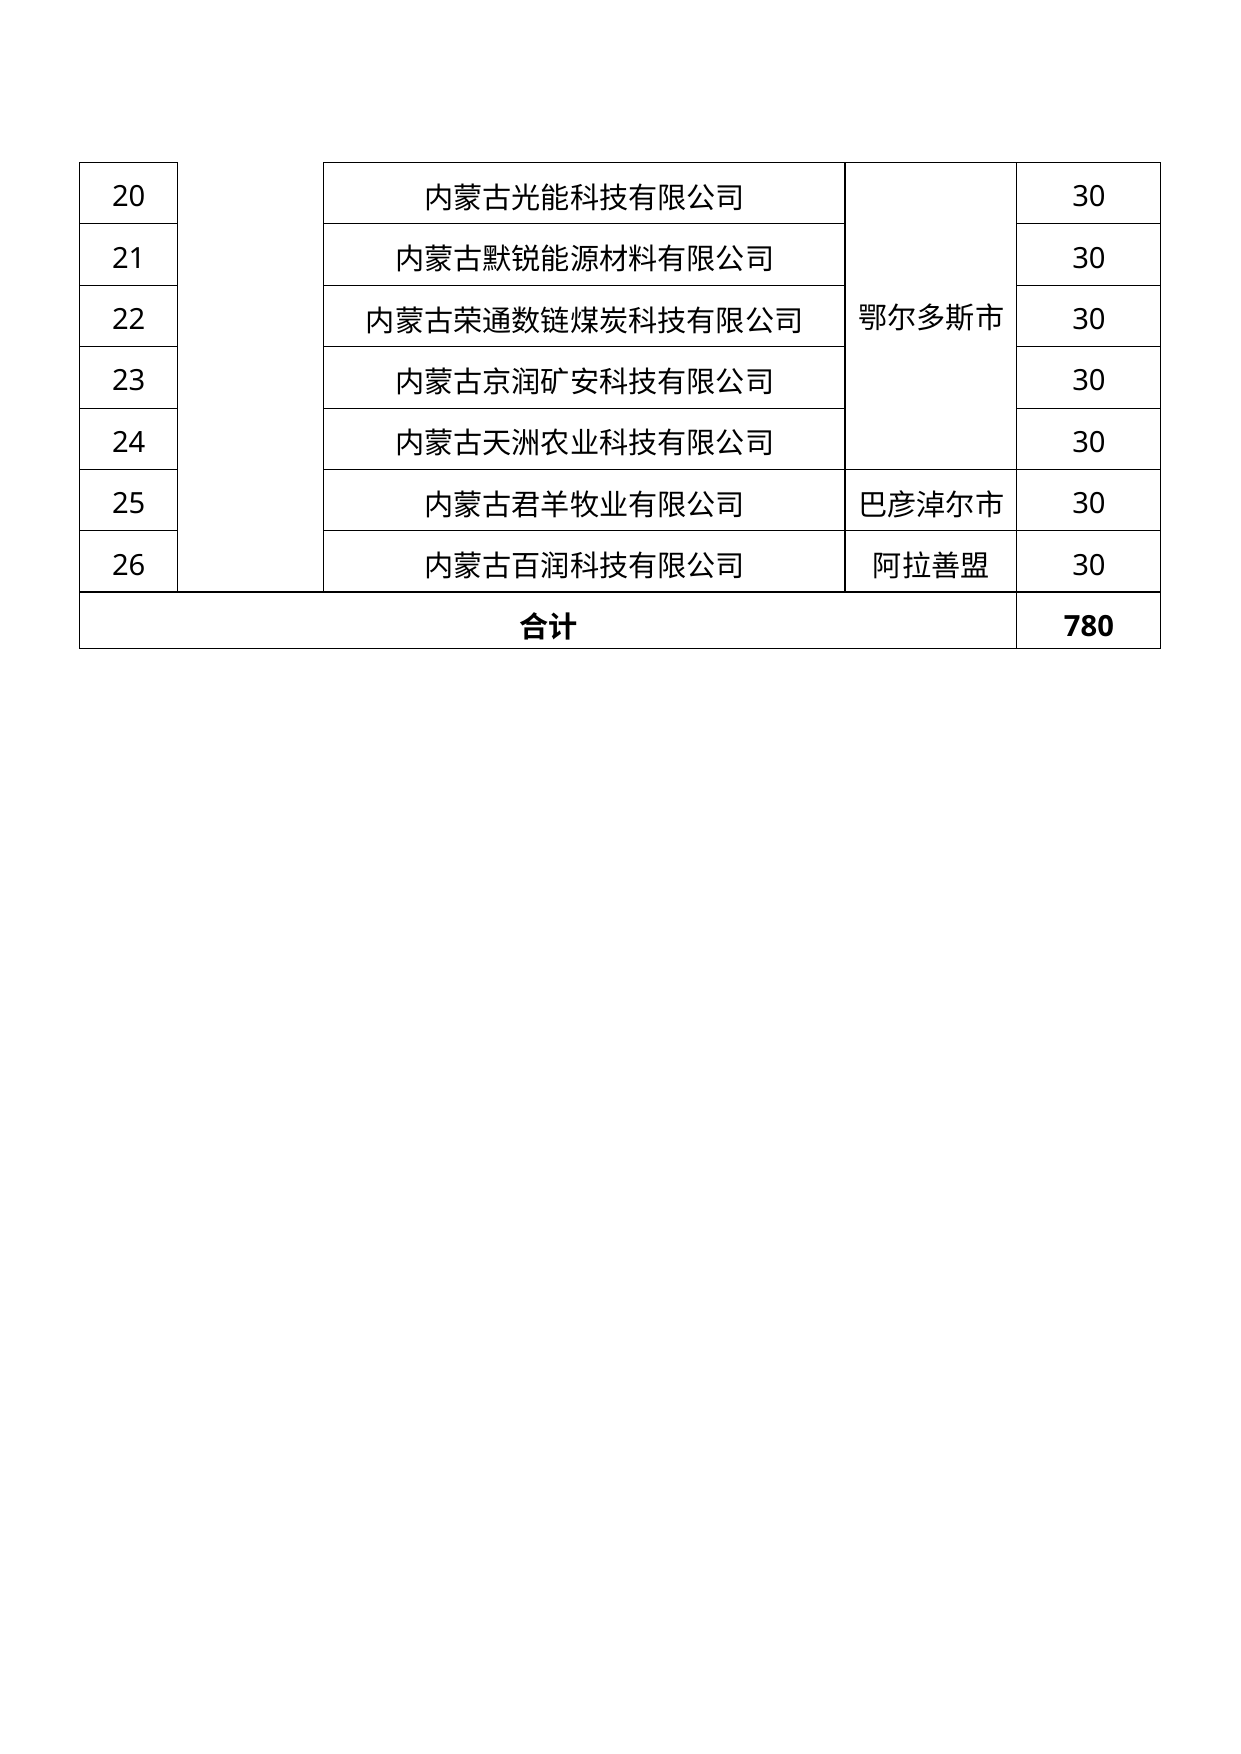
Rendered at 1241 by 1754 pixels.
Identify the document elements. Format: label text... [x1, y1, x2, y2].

table_cell 内蒙古天洲农业科技有限公司 [324, 409, 844, 469]
table_cell 30 [1017, 347, 1160, 407]
table_cell 内蒙古君羊牧业有限公司 [324, 470, 844, 530]
table_cell 23 [80, 347, 177, 407]
table_cell 合计 [80, 593, 1016, 648]
table_cell 26 [80, 531, 177, 591]
table_cell 内蒙古百润科技有限公司 [324, 531, 844, 591]
table_cell 30 [1017, 286, 1160, 346]
table_cell 24 [80, 409, 177, 469]
table_cell 巴彦淖尔市 [846, 470, 1016, 530]
table_cell 鄂尔多斯市 [846, 163, 1016, 469]
table_cell 20 [80, 163, 177, 223]
table_cell 30 [1017, 224, 1160, 285]
table_cell 30 [1017, 531, 1160, 591]
table_cell 25 [80, 470, 177, 530]
table_cell 21 [80, 224, 177, 285]
table_cell 阿拉善盟 [846, 531, 1016, 591]
table_cell 30 [1017, 470, 1160, 530]
table_cell 内蒙古默锐能源材料有限公司 [324, 224, 844, 285]
table_cell 22 [80, 286, 177, 346]
table_cell 内蒙古光能科技有限公司 [324, 163, 844, 223]
table_cell 780 [1017, 593, 1160, 648]
table_cell 30 [1017, 163, 1160, 223]
table_cell 内蒙古荣通数链煤炭科技有限公司 [324, 286, 844, 346]
table_cell 内蒙古京润矿安科技有限公司 [324, 347, 844, 407]
table_cell 30 [1017, 409, 1160, 469]
